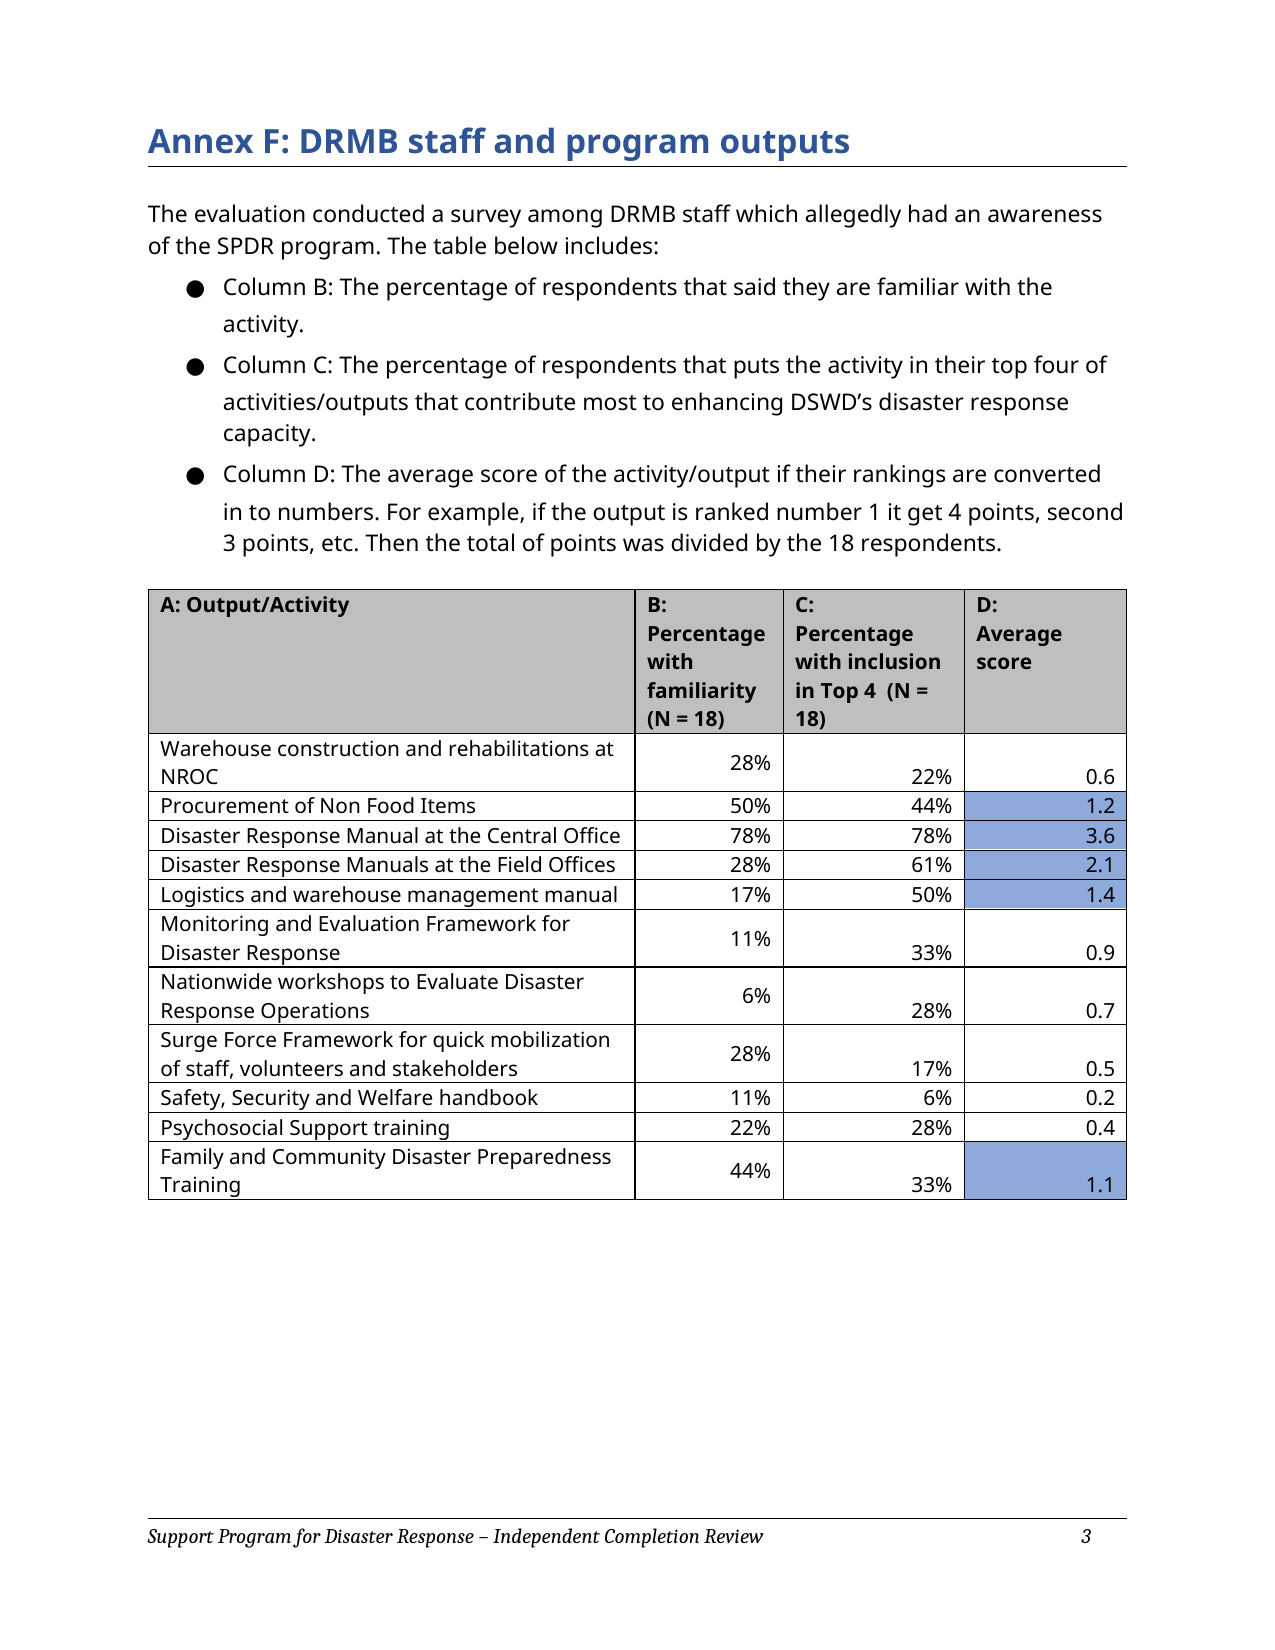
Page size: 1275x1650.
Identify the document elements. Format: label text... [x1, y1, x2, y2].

table_cell 28% [636, 1025, 783, 1082]
table_cell 0.4 [965, 1113, 1126, 1141]
list Column B: The percentage of respondents that said they are familiar with the activity. [185, 261, 1127, 339]
table_cell Safety, Security and Welfare handbook [149, 1083, 634, 1112]
table_cell Family and Community Disaster Preparedness Training [149, 1142, 634, 1199]
table_cell 0.6 [965, 734, 1126, 791]
table_cell Disaster Response Manuals at the Field Offices [149, 851, 634, 879]
table_cell 50% [784, 880, 964, 908]
table_cell 22% [784, 734, 964, 791]
table_cell 44% [784, 792, 964, 820]
table_cell 0.9 [965, 910, 1126, 966]
table_cell 28% [636, 851, 783, 879]
table_cell 1.2 [965, 792, 1126, 820]
table_cell 33% [784, 910, 964, 966]
list Column D: The average score of the activity/output if their rankings are converted in to numbers. For example, if the output is ranked number 1 it get 4 points, second 3 points, etc. Then the total of points was divided by the 18 respondents. [185, 449, 1127, 558]
table_cell Nationwide workshops to Evaluate Disaster Response Operations [149, 968, 634, 1024]
table_cell 0.2 [965, 1083, 1126, 1112]
table_cell 61% [784, 851, 964, 879]
table_cell 1.4 [965, 880, 1126, 908]
table_cell 33% [784, 1142, 964, 1199]
table_cell Monitoring and Evaluation Framework for Disaster Response [149, 910, 634, 966]
table_cell 6% [636, 968, 783, 1024]
table_header C: Percentage with inclusion in Top 4 (N = 18) [784, 590, 964, 733]
table_cell 11% [636, 1083, 783, 1112]
table_cell 17% [784, 1025, 964, 1082]
table_cell 11% [636, 910, 783, 966]
table_cell 2.1 [965, 851, 1126, 879]
table_cell Procurement of Non Food Items [149, 792, 634, 820]
table_cell 22% [636, 1113, 783, 1141]
table_cell Logistics and warehouse management manual [149, 880, 634, 908]
list Column C: The percentage of respondents that puts the activity in their top four of activities/outputs that contribute most to enhancing DSWD’s disaster response capacity. [185, 339, 1127, 449]
table_cell 0.7 [965, 968, 1126, 1024]
text The evaluation conducted a survey among DRMB staff which allegedly had an awareness of the SPDR program. The table below includes: [148, 198, 1127, 261]
table_cell 1.1 [965, 1142, 1126, 1199]
table_header A: Output/Activity [149, 590, 634, 733]
table_cell 78% [784, 821, 964, 849]
table_cell 28% [784, 1113, 964, 1141]
table_header D: Average score [965, 590, 1126, 733]
table_cell 28% [784, 968, 964, 1024]
table_cell 0.5 [965, 1025, 1126, 1082]
table_header B: Percentage with familiarity (N = 18) [636, 590, 783, 733]
table_cell Psychosocial Support training [149, 1113, 634, 1141]
table_cell 44% [636, 1142, 783, 1199]
table_cell 28% [636, 734, 783, 791]
table_cell 50% [636, 792, 783, 820]
table_cell Disaster Response Manual at the Central Office [149, 821, 634, 849]
subtitle Annex F: DRMB staff and program outputs [148, 118, 1127, 166]
table_cell 3.6 [965, 821, 1126, 849]
table_cell 78% [636, 821, 783, 849]
table_cell Surge Force Framework for quick mobilization of staff, volunteers and stakeholders [149, 1025, 634, 1082]
table_cell 17% [636, 880, 783, 908]
table_cell Warehouse construction and rehabilitations at NROC [149, 734, 634, 791]
table_cell 6% [784, 1083, 964, 1112]
